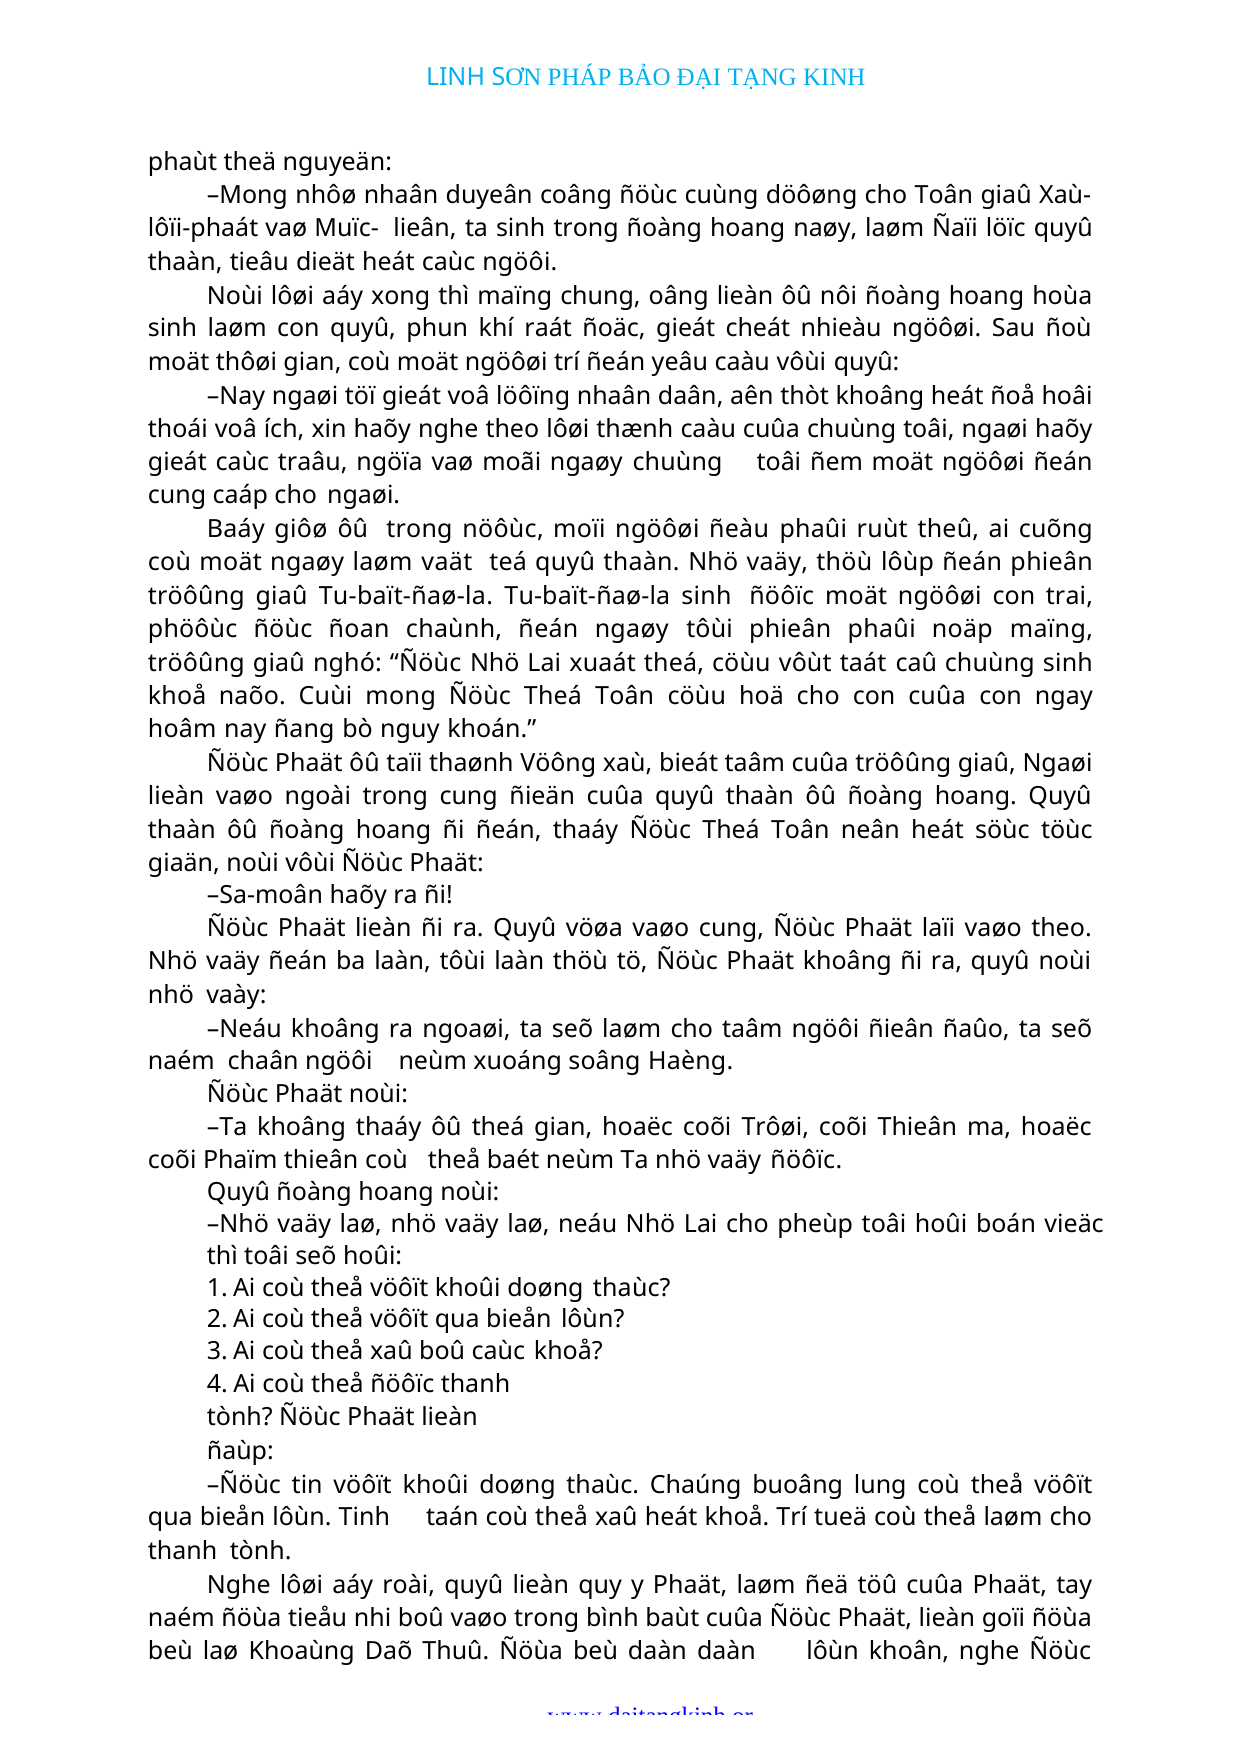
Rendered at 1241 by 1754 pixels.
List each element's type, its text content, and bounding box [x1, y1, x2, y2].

text phaùt theä nguyeän: [148, 145, 1105, 177]
text –Nay ngaøi töï gieát voâ löôïng nhaân daân, aên thòt khoâng heát ñoå hoâi thoái voâ ích, xin haõy nghe theo lôøi thænh caàu cuûa chuùng toâi, ngaøi haõy gieát caùc traâu, ngöïa vaø moãi ngaøy chuùng toâi ñem moät ngöôøi ñeán cung caáp cho ngaøi. [148, 378, 1093, 511]
text –Ñöùc tin vöôït khoûi doøng thaùc. Chaúng buoâng lung coù theå vöôït qua bieån lôùn. Tinh taán coù theå xaû heát khoå. Trí tueä coù theå laøm cho thanh tònh. [148, 1466, 1093, 1567]
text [148, 1567, 1093, 1667]
text Quyû ñoàng hoang noùi: [207, 1175, 1105, 1207]
text –Ta khoâng thaáy ôû theá gian, hoaëc coõi Trôøi, coõi Thieân ma, hoaëc coõi Phaïm thieân coù theå baét neùm Ta nhö vaäy ñöôïc. [148, 1108, 1093, 1175]
list Ai coù theå ñöôïc thanh tònh? Ñöùc Phaät lieàn ñaùp: [207, 1366, 513, 1466]
list Ai coù theå vöôït qua bieån lôùn? [207, 1302, 1105, 1334]
list Ai coù theå xaû boû caùc khoå? [207, 1334, 1105, 1366]
text –Mong nhôø nhaân duyeân coâng ñöùc cuùng döôøng cho Toân giaû Xaù-lôïi-phaát vaø Muïc- lieân, ta sinh trong ñoàng hoang naøy, laøm Ñaïi löïc quyû thaàn, tieâu dieät heát caùc ngöôi. [148, 177, 1093, 277]
text Noùi lôøi aáy xong thì maïng chung, oâng lieàn ôû nôi ñoàng hoang hoùa sinh laøm con quyû, phun khí raát ñoäc, gieát cheát nhieàu ngöôøi. Sau ñoù moät thôøi gian, coù moät ngöôøi trí ñeán yeâu caàu vôùi quyû: [148, 277, 1093, 378]
list Ai coù theå vöôït khoûi doøng thaùc? [207, 1271, 1105, 1302]
text –Nhö vaäy laø, nhö vaäy laø, neáu Nhö Lai cho pheùp toâi hoûi boán vieäc thì toâi seõ hoûi: [207, 1207, 1105, 1271]
text Ñöùc Phaät ôû taïi thaønh Vöông xaù, bieát taâm cuûa tröôûng giaû, Ngaøi lieàn vaøo ngoài trong cung ñieän cuûa quyû thaàn ôû ñoàng hoang. Quyû thaàn ôû ñoàng hoang ñi ñeán, thaáy Ñöùc Theá Toân neân heát söùc töùc giaän, noùi vôùi Ñöùc Phaät: [148, 745, 1093, 879]
text –Neáu khoâng ra ngoaøi, ta seõ laøm cho taâm ngöôi ñieân ñaûo, ta seõ naém chaân ngöôi neùm xuoáng soâng Haèng. [148, 1010, 1093, 1077]
text Ñöùc Phaät noùi: [207, 1077, 1105, 1108]
text Ñöùc Phaät lieàn ñi ra. Quyû vöøa vaøo cung, Ñöùc Phaät laïi vaøo theo. Nhö vaäy ñeán ba laàn, tôùi laàn thöù tö, Ñöùc Phaät khoâng ñi ra, quyû noùi nhö vaày: [148, 910, 1093, 1010]
text Baáy giôø ôû trong nöôùc, moïi ngöôøi ñeàu phaûi ruùt theû, ai cuõng coù moät ngaøy laøm vaät teá quyû thaàn. Nhö vaäy, thöù lôùp ñeán phieân tröôûng giaû Tu-baït-ñaø-la. Tu-baït-ñaø-la sinh ñöôïc moät ngöôøi con trai, phöôùc ñöùc ñoan chaùnh, ñeán ngaøy tôùi phieân phaûi noäp maïng, tröôûng giaû nghó: “Ñöùc Nhö Lai xuaát theá, cöùu vôùt taát caû chuùng sinh khoå naõo. Cuùi mong Ñöùc Theá Toân cöùu hoä cho con cuûa con ngay hoâm nay ñang bò nguy khoán.” [148, 511, 1093, 745]
text –Sa-moân haõy ra ñi! [207, 879, 1105, 910]
